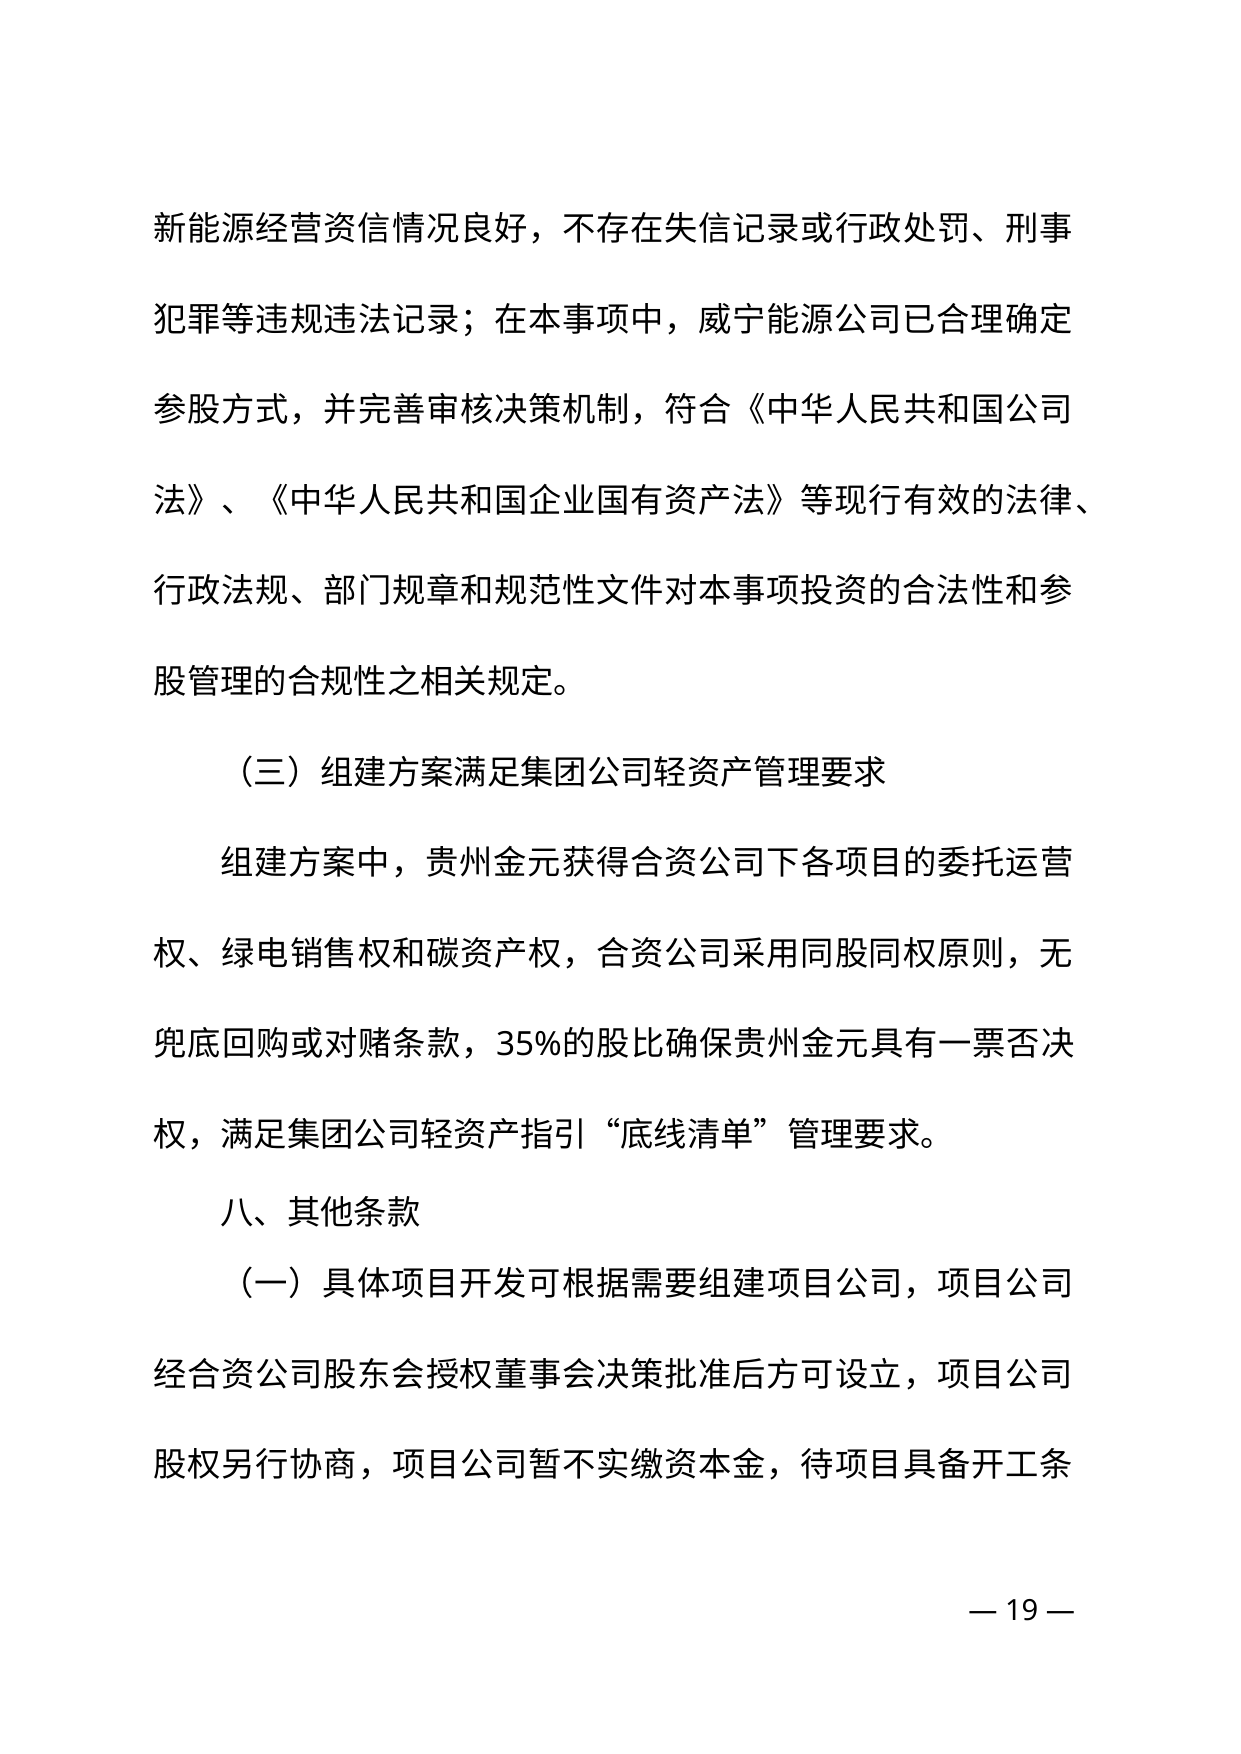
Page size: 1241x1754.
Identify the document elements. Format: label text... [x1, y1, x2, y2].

text 八、其他条款 [153, 1177, 1075, 1236]
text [153, 181, 1075, 724]
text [153, 1236, 1075, 1508]
text （三）组建方案满足集团公司轻资产管理要求 [153, 724, 1075, 815]
text 组建方案中，贵州金元获得合资公司下各项目的委托运营权、绿电销售权和碳资产权，合资公司采用同股同权原则，无兜底回购或对赌条款，35%的股比确保贵州金元具有一票否决权，满足集团公司轻资产指引“底线清单”管理要求。 [153, 815, 1075, 1177]
